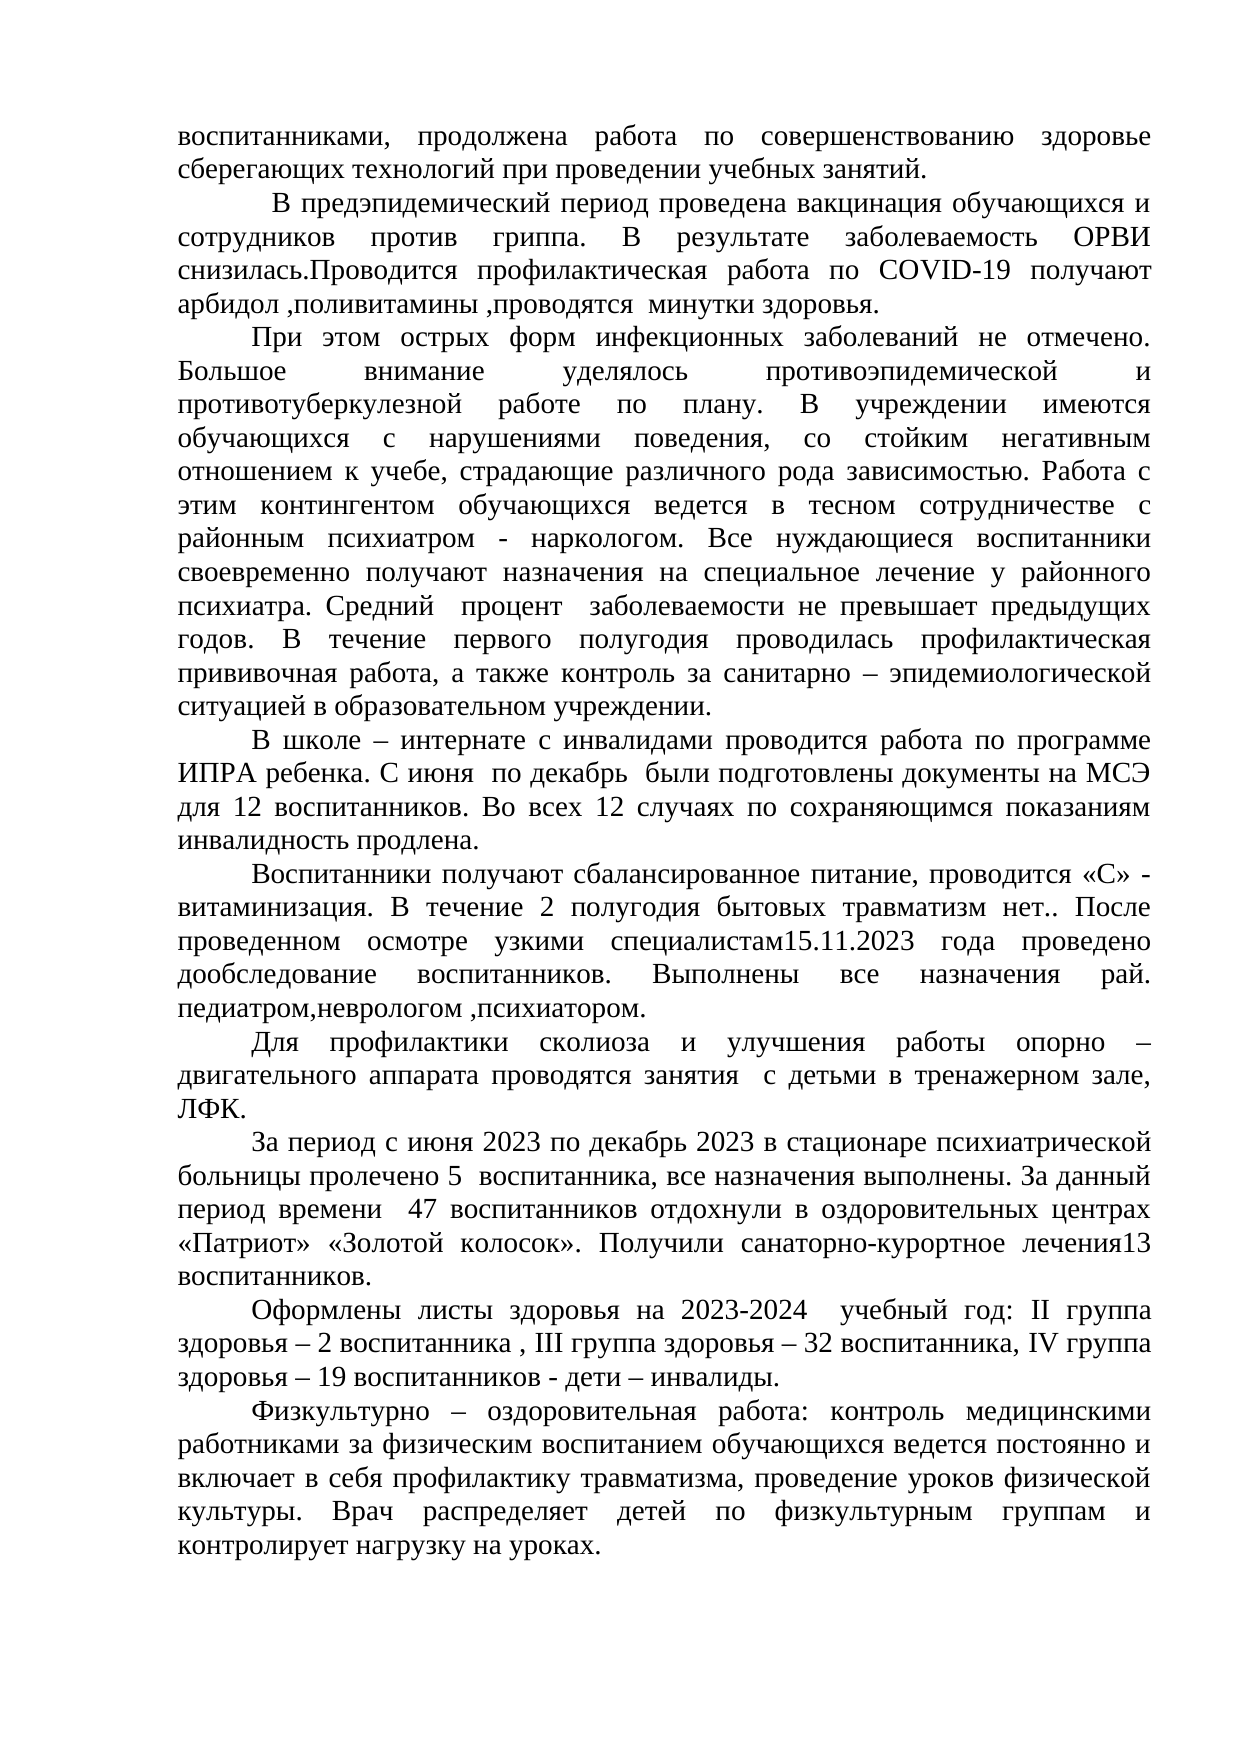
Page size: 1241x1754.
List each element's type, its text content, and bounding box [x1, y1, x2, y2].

text Для профилактики сколиоза и улучшения работы опорно – двигательного аппарата проводятся занятия с детьми в тренажерном зале, ЛФК. [177, 1024, 1152, 1124]
text В школе – интернате с инвалидами проводится работа по программе ИПРА ребенка. С июня по декабрь были подготовлены документы на МСЭ для 12 воспитанников. Во всех 12 случаях по сохраняющимся показаниям инвалидность продлена. [177, 722, 1152, 856]
text При этом острых форм инфекционных заболеваний не отмечено. Большое внимание уделялось противоэпидемической и противотуберкулезной работе по плану. В учреждении имеются обучающихся с нарушениями поведения, со стойким негативным отношением к учебе, страдающие различного рода зависимостью. Работа с этим контингентом обучающихся ведется в тесном сотрудничестве с районным психиатром - наркологом. Все нуждающиеся воспитанники своевременно получают назначения на специальное лечение у районного психиатра. Средний процент заболеваемости не превышает предыдущих годов. В течение первого полугодия проводилась профилактическая прививочная работа, а также контроль за санитарно – эпидемиологической ситуацией в образовательном учреждении. [177, 319, 1152, 722]
text За период с июня 2023 по декабрь 2023 в стационаре психиатрической больницы пролечено 5 воспитанника, все назначения выполнены. За данный период времени 47 воспитанников отдохнули в оздоровительных центрах «Патриот» «Золотой колосок». Получили санаторно-курортное лечения13 воспитанников. [177, 1124, 1152, 1292]
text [177, 118, 1152, 185]
text В предэпидемический период проведена вакцинация обучающихся и сотрудников против гриппа. В результате заболеваемость ОРВИ снизилась.Проводится профилактическая работа по СОVID-19 получают арбидол ,поливитамины ,проводятся минутки здоровья. [177, 185, 1152, 319]
text Воспитанники получают сбалансированное питание, проводится «С» - витаминизация. В течение 2 полугодия бытовых травматизм нет.. После проведенном осмотре узкими специалистам15.11.2023 года проведено дообследование воспитанников. Выполнены все назначения рай. педиатром,неврологом ,психиатором. [177, 856, 1152, 1024]
text Оформлены листы здоровья на 2023-2024 учебный год: II группа здоровья – 2 воспитанника , III группа здоровья – 32 воспитанника, IV группа здоровья – 19 воспитанников - дети – инвалиды. [177, 1292, 1152, 1393]
text Физкультурно – оздоровительная работа: контроль медицинскими работниками за физическим воспитанием обучающихся ведется постоянно и включает в себя профилактику травматизма, проведение уроков физической культуры. Врач распределяет детей по физкультурным группам и контролирует нагрузку на уроках. [177, 1393, 1152, 1560]
